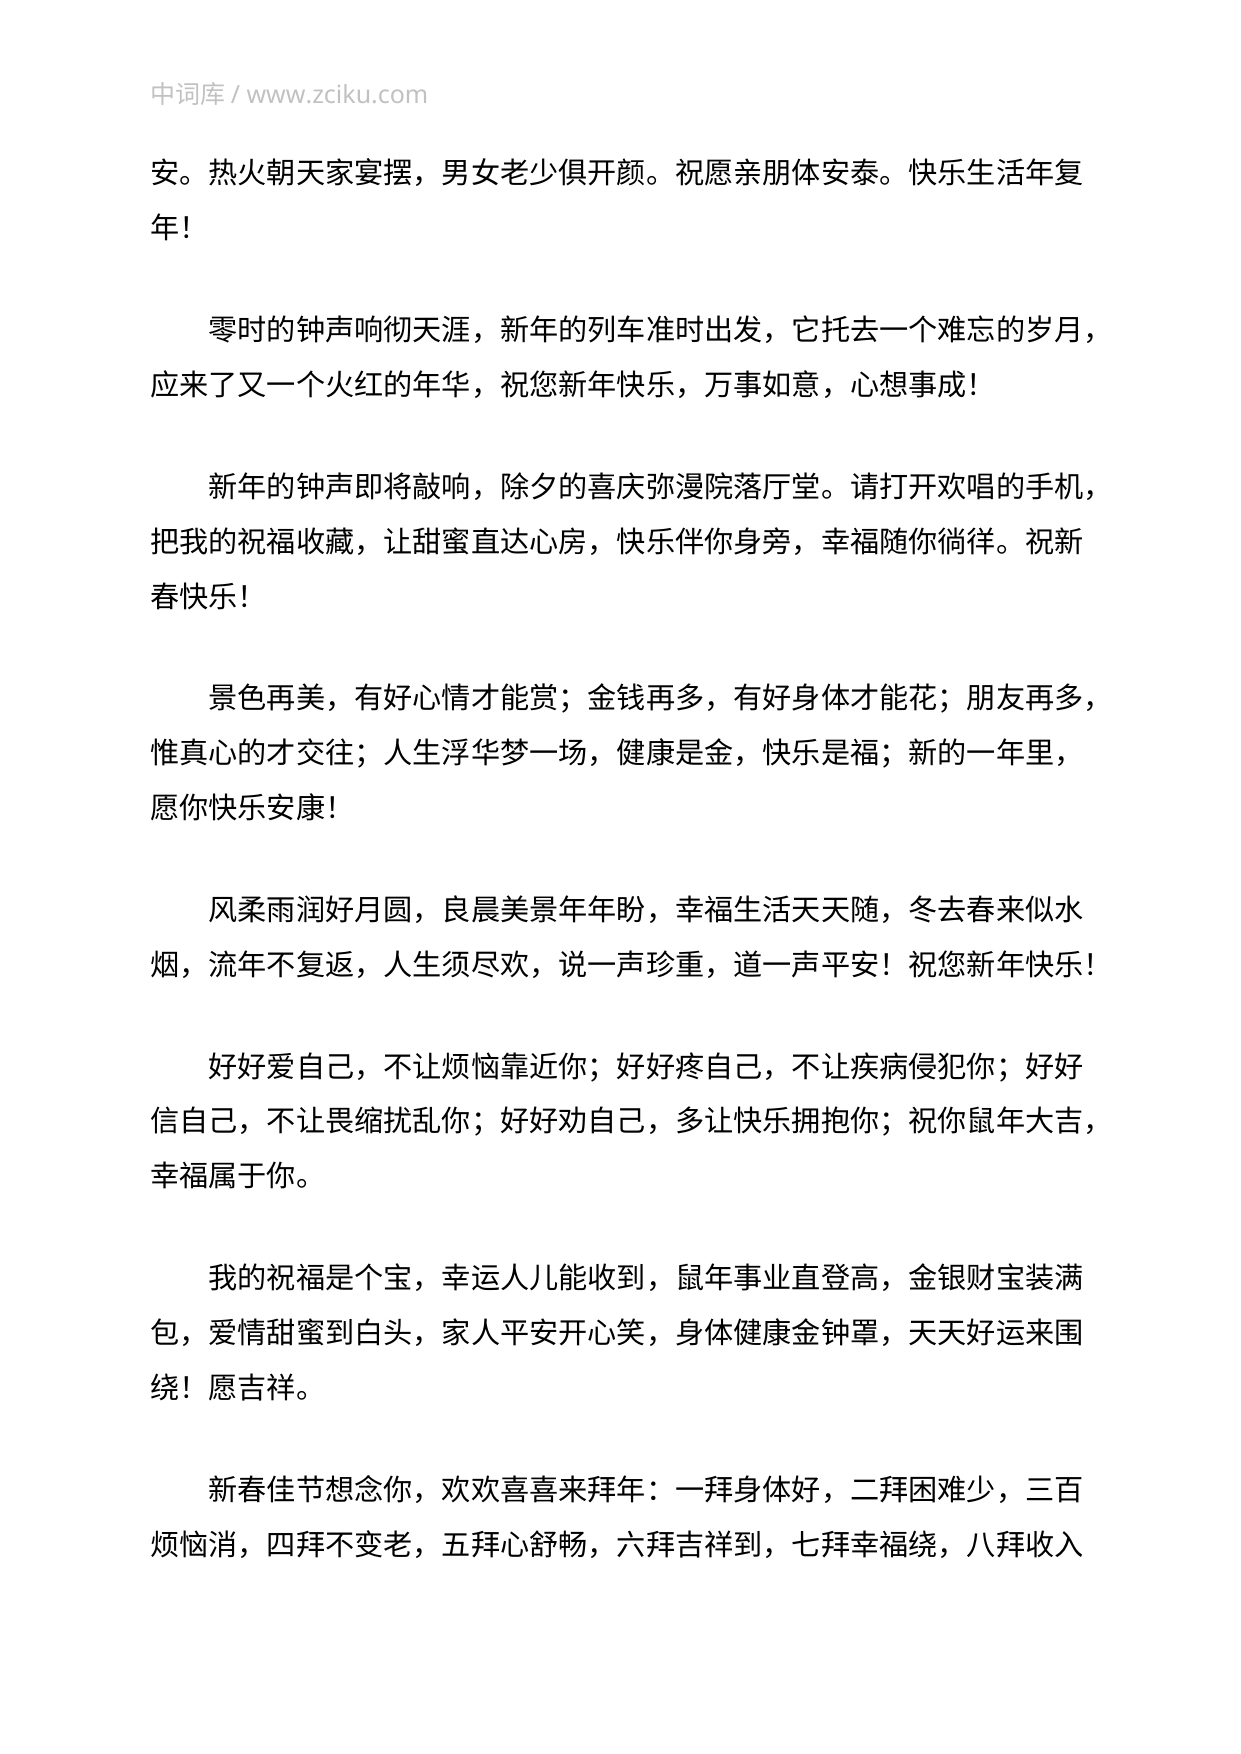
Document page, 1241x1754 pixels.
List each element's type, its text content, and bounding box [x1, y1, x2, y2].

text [150, 150, 1090, 247]
text 零时的钟声响彻天涯，新年的列车准时出发，它托去一个难忘的岁月，应来了又一个火红的年华，祝您新年快乐，万事如意，心想事成！ [150, 307, 1090, 404]
text 我的祝福是个宝，幸运人儿能收到，鼠年事业直登高，金银财宝装满包，爱情甜蜜到白头，家人平安开心笑，身体健康金钟罩，天天好运来围绕！愿吉祥。 [150, 1255, 1090, 1407]
text 景色再美，有好心情才能赏；金钱再多，有好身体才能花；朋友再多，惟真心的才交往；人生浮华梦一场，健康是金，快乐是福；新的一年里，愿你快乐安康！ [150, 675, 1090, 827]
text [150, 1466, 1090, 1563]
text 风柔雨润好月圆，良晨美景年年盼，幸福生活天天随，冬去春来似水烟，流年不复返，人生须尽欢，说一声珍重，道一声平安！祝您新年快乐！ [150, 886, 1090, 984]
text 好好爱自己，不让烦恼靠近你；好好疼自己，不让疾病侵犯你；好好信自己，不让畏缩扰乱你；好好劝自己，多让快乐拥抱你；祝你鼠年大吉，幸福属于你。 [150, 1043, 1090, 1195]
text 新年的钟声即将敲响，除夕的喜庆弥漫院落厅堂。请打开欢唱的手机，把我的祝福收藏，让甜蜜直达心房，快乐伴你身旁，幸福随你徜徉。祝新春快乐！ [150, 463, 1090, 615]
